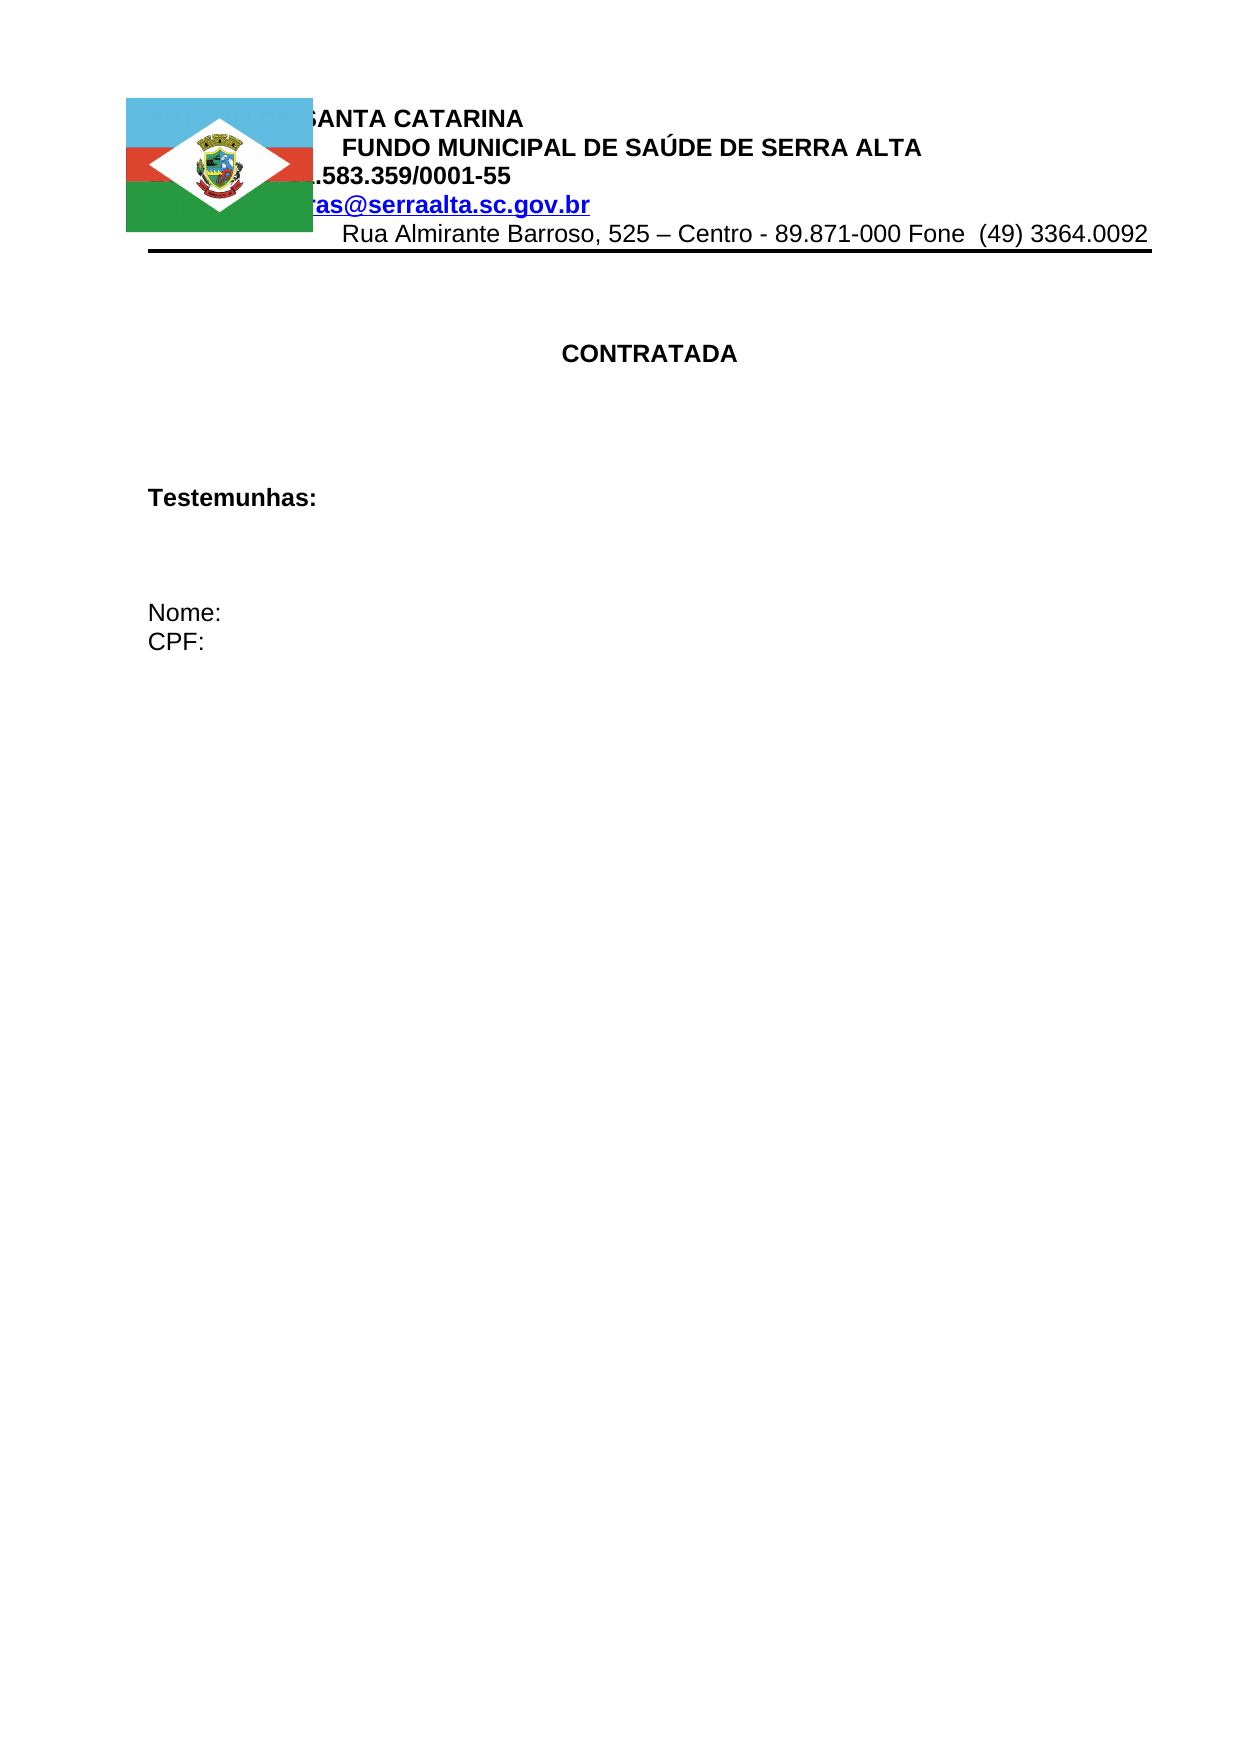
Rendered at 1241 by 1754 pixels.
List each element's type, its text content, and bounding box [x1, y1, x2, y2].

text CPF: [148, 626, 1152, 655]
text Nome: [148, 598, 1152, 626]
text CONTRATADA [148, 339, 1152, 368]
text Testemunhas: [148, 483, 1152, 511]
